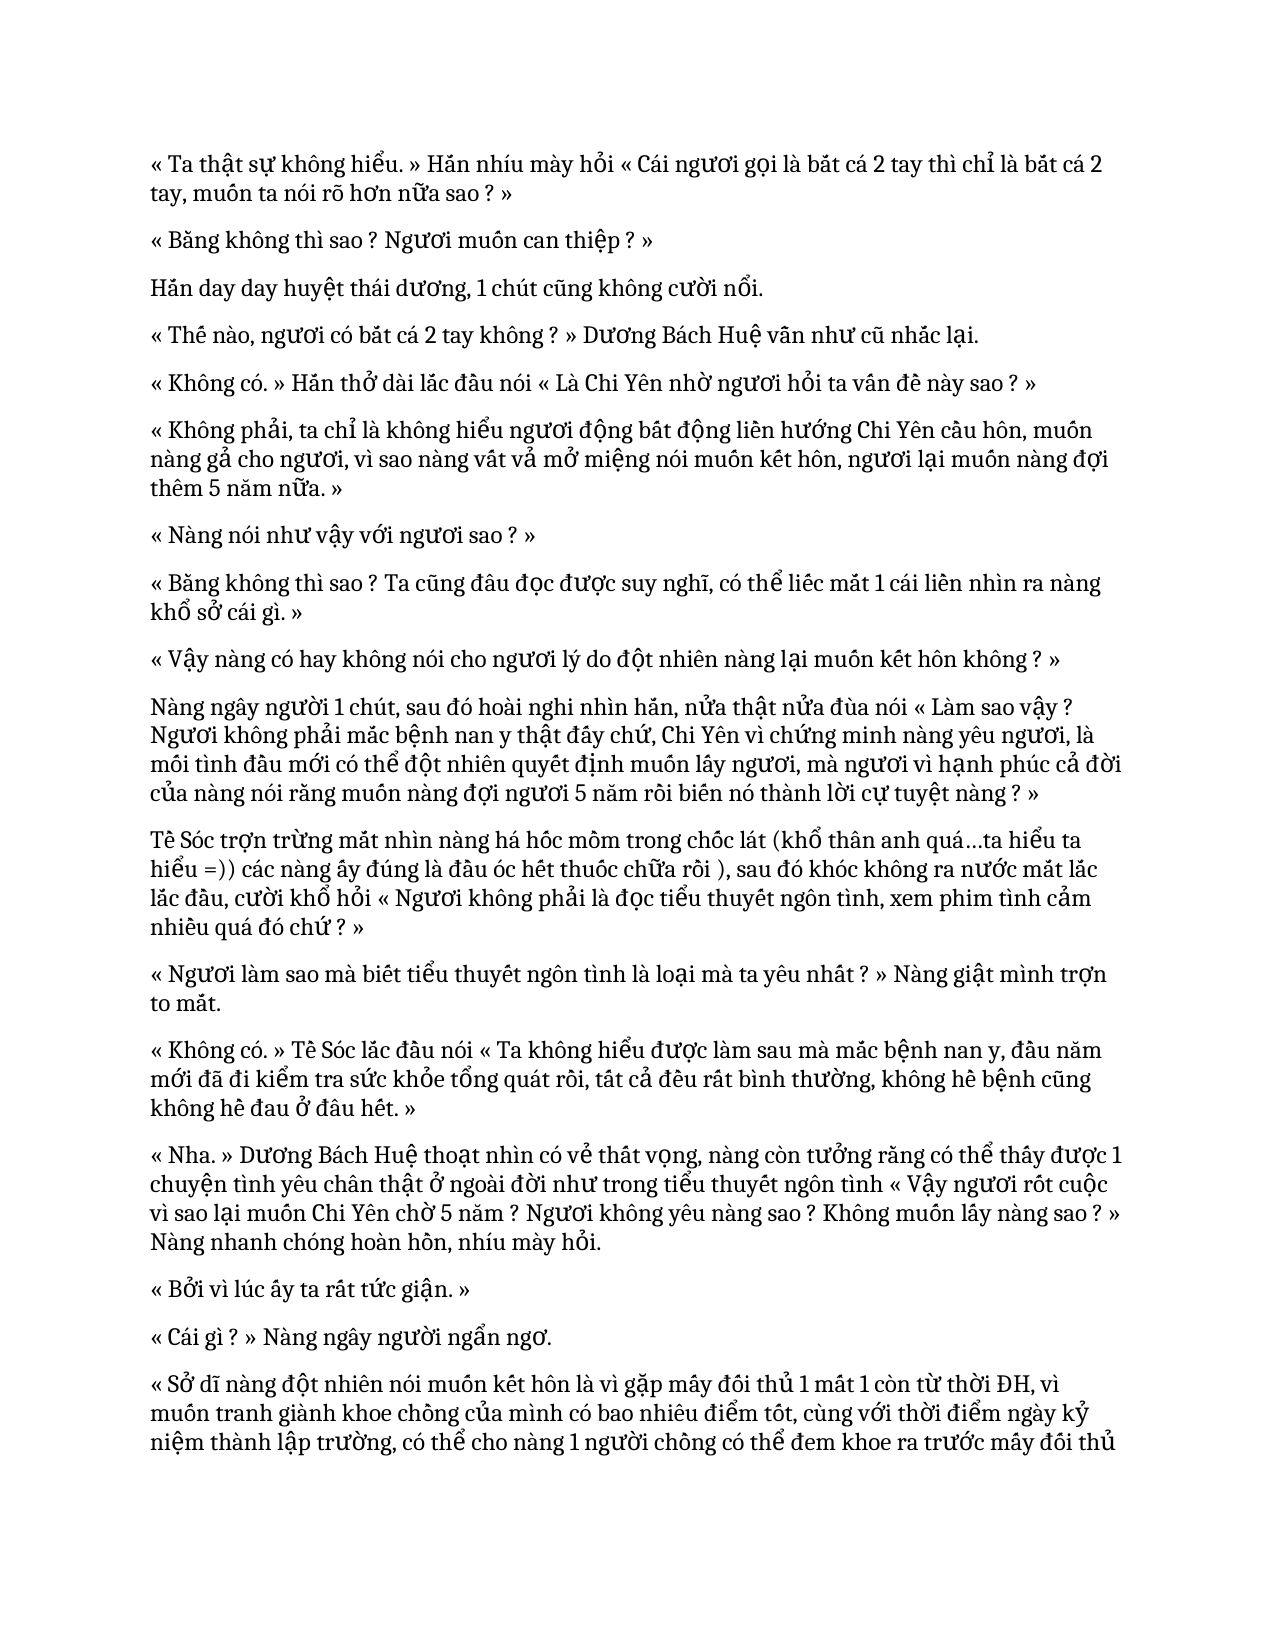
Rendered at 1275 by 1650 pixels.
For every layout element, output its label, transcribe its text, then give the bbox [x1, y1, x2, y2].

text « Cái gì ? » Nàng ngây người ngẩn ngơ. [150, 1322, 1125, 1351]
text « Nàng nói như vậy với ngươi sao ? » [150, 521, 1125, 550]
text « Không có. » Hắn thở dài lắc đầu nói « Là Chi Yên nhờ ngươi hỏi ta vấn đề này sao ? » [150, 369, 1125, 397]
text Hắn day day huyệt thái dương, 1 chút cũng không cười nổi. [150, 274, 1125, 302]
text « Không phải, ta chỉ là không hiểu ngươi động bất động liền hướng Chi Yên cầu hôn, muốn nàng gả cho ngươi, vì sao nàng vất vả mở miệng nói muốn kết hôn, ngươi lại muốn nàng đợi thêm 5 năm nữa. » [150, 416, 1125, 502]
text « Bởi vì lúc ấy ta rất tức giận. » [150, 1275, 1125, 1304]
text « Thế nào, ngươi có bắt cá 2 tay không ? » Dương Bách Huệ vẫn như cũ nhắc lại. [150, 321, 1125, 350]
text « Nha. » Dương Bách Huệ thoạt nhìn có vẻ thất vọng, nàng còn tưởng rằng có thể thấy được 1 chuyện tình yêu chân thật ở ngoài đời như trong tiểu thuyết ngôn tình « Vậy ngươi rốt cuộc vì sao lại muốn Chi Yên chờ 5 năm ? Ngươi không yêu nàng sao ? Không muốn lấy nàng sao ? » Nàng nhanh chóng hoàn hồn, nhíu mày hỏi. [150, 1141, 1125, 1256]
text « Không có. » Tề Sóc lắc đầu nói « Ta không hiểu được làm sau mà mắc bệnh nan y, đầu năm mới đã đi kiểm tra sức khỏe tổng quát rồi, tất cả đều rất bình thường, không hề bệnh cũng không hề đau ở đâu hết. » [150, 1036, 1125, 1122]
text « Bằng không thì sao ? Ta cũng đâu đọc được suy nghĩ, có thể liếc mắt 1 cái liền nhìn ra nàng khổ sở cái gì. » [150, 569, 1125, 626]
text « Ngươi làm sao mà biết tiểu thuyết ngôn tình là loại mà ta yêu nhất ? » Nàng giật mình trợn to mắt. [150, 960, 1125, 1017]
text « Ta thật sự không hiểu. » Hắn nhíu mày hỏi « Cái ngươi gọi là bắt cá 2 tay thì chỉ là bắt cá 2 tay, muốn ta nói rõ hơn nữa sao ? » [150, 150, 1125, 207]
text Nàng ngây người 1 chút, sau đó hoài nghi nhìn hắn, nửa thật nửa đùa nói « Làm sao vậy ? Ngươi không phải mắc bệnh nan y thật đấy chứ, Chi Yên vì chứng minh nàng yêu ngươi, là mối tình đầu mới có thể đột nhiên quyết định muốn lấy ngươi, mà ngươi vì hạnh phúc cả đời của nàng nói rằng muốn nàng đợi ngươi 5 năm rồi biến nó thành lời cự tuyệt nàng ? » [150, 692, 1125, 807]
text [150, 1370, 1125, 1456]
text « Bằng không thì sao ? Ngươi muốn can thiệp ? » [150, 226, 1125, 255]
text « Vậy nàng có hay không nói cho ngươi lý do đột nhiên nàng lại muốn kết hôn không ? » [150, 645, 1125, 674]
text Tề Sóc trợn trừng mắt nhìn nàng há hốc mồm trong chốc lát (khổ thân anh quá…ta hiểu ta hiểu =)) các nàng ấy đúng là đầu óc hết thuốc chữa rồi ), sau đó khóc không ra nước mắt lắc lắc đầu, cười khổ hỏi « Ngươi không phải là đọc tiểu thuyết ngôn tình, xem phim tình cảm nhiều quá đó chứ ? » [150, 826, 1125, 941]
